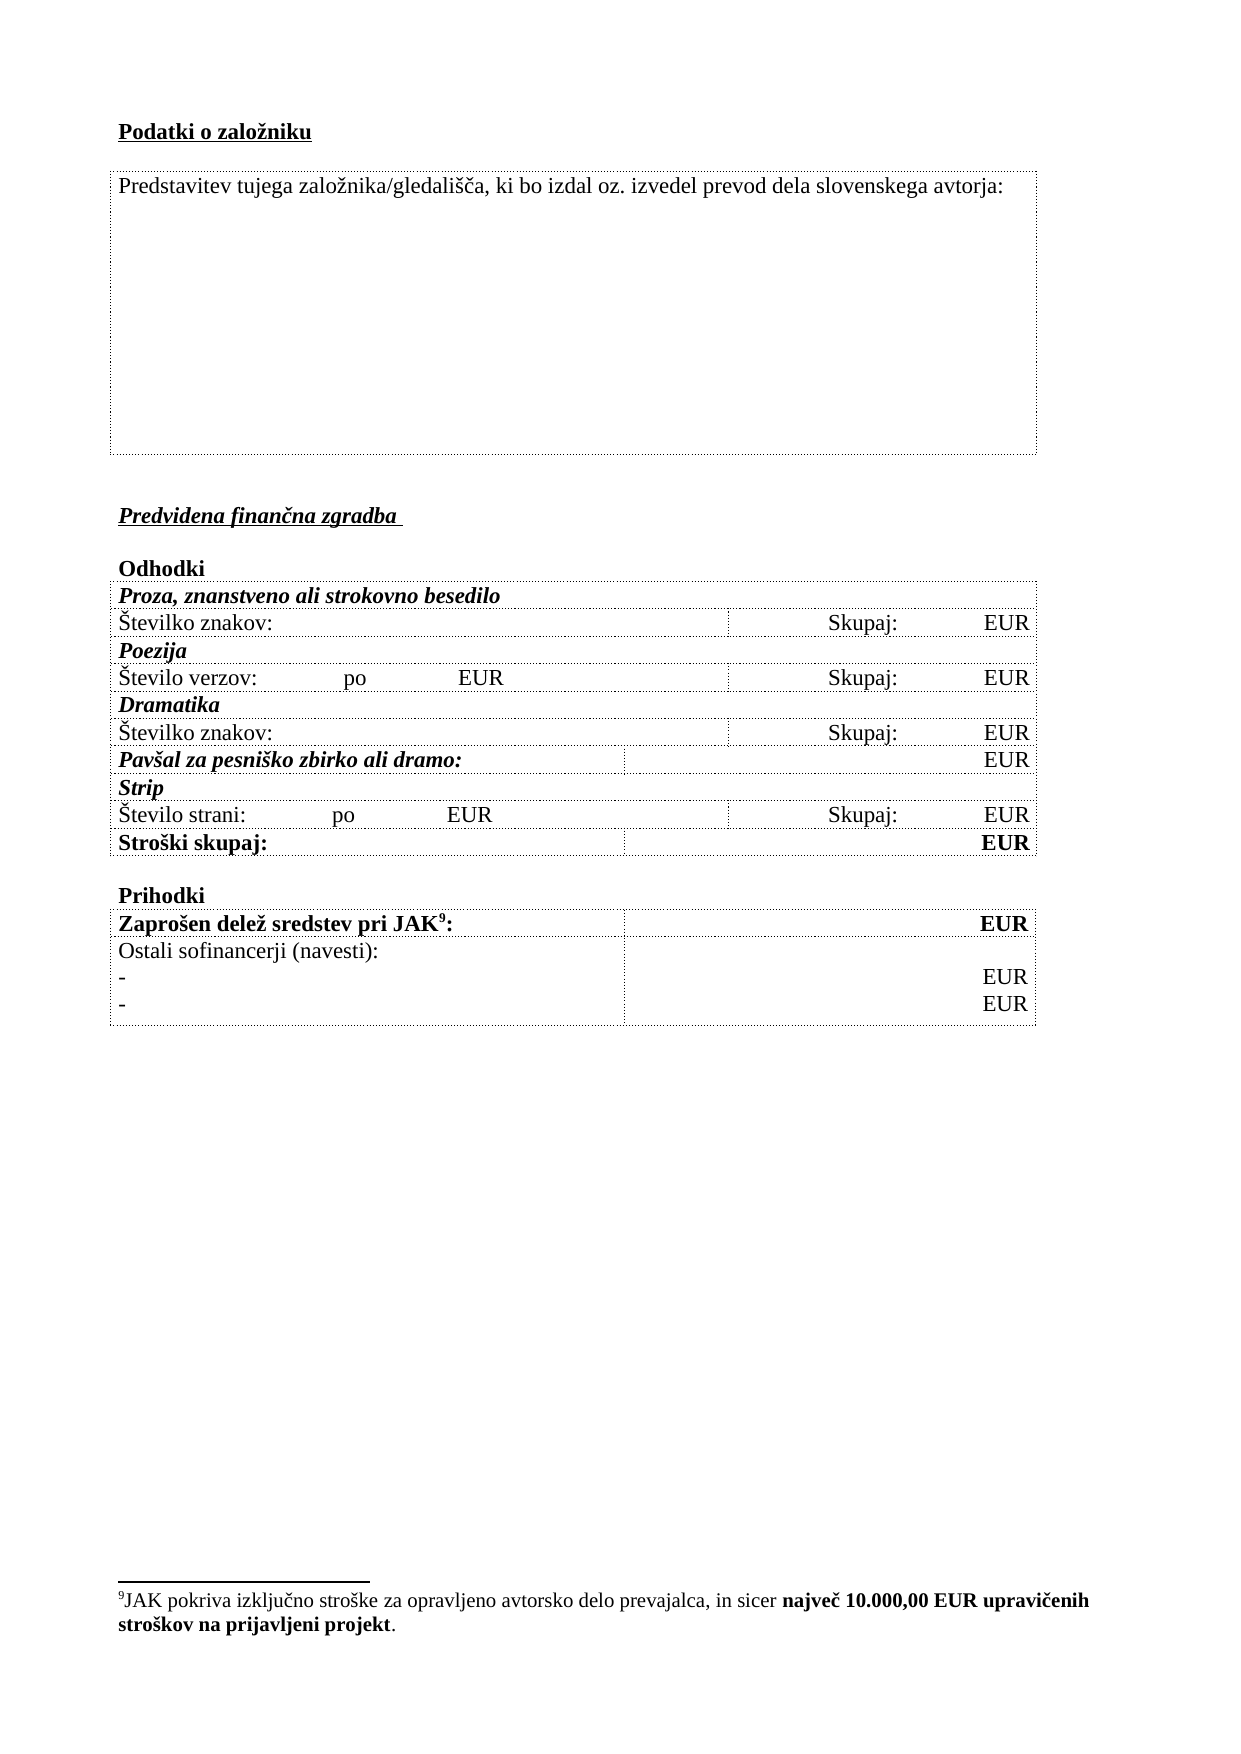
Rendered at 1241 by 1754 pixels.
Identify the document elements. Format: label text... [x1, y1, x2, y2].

subtitle Predvidena finančna zgradba [118, 502, 1122, 528]
table_cell Število verzov: po EUR [111, 663, 728, 691]
table_cell Skupaj: EUR [728, 663, 1037, 691]
table_cell Poezija [111, 636, 1037, 663]
text Odhodki [118, 554, 1122, 581]
table_cell Stroški skupaj: [111, 828, 624, 855]
table_cell Pavšal za pesniško zbirko ali dramo: [111, 745, 624, 773]
table_cell Ostali sofinancerji (navesti): - - [111, 936, 624, 1025]
table_cell EUR [624, 745, 1037, 773]
table_cell Skupaj: EUR [728, 608, 1037, 636]
table_cell Dramatika [111, 691, 1037, 718]
table_cell Skupaj: EUR [728, 718, 1037, 745]
table_header Predstavitev tujega založnika/gledališča, ki bo izdal oz. izvedel prevod dela slovenskega avtorja: [111, 171, 1037, 454]
table_cell EUR [624, 828, 1037, 855]
table_header Zaprošen delež sredstev pri JAK: [111, 909, 624, 936]
text Podatki o založniku [118, 118, 1122, 144]
table_cell Strip [111, 773, 1037, 800]
table_cell Številko znakov: [111, 608, 728, 636]
table_cell EUR EUR [624, 936, 1035, 1025]
table_cell Skupaj: EUR [728, 800, 1037, 827]
table_cell Število strani: po EUR [111, 800, 728, 827]
table_cell Številko znakov: [111, 718, 728, 745]
table_header Proza, znanstveno ali strokovno besedilo [111, 581, 1037, 608]
table_header EUR [624, 909, 1035, 936]
text Prihodki [118, 882, 1122, 909]
